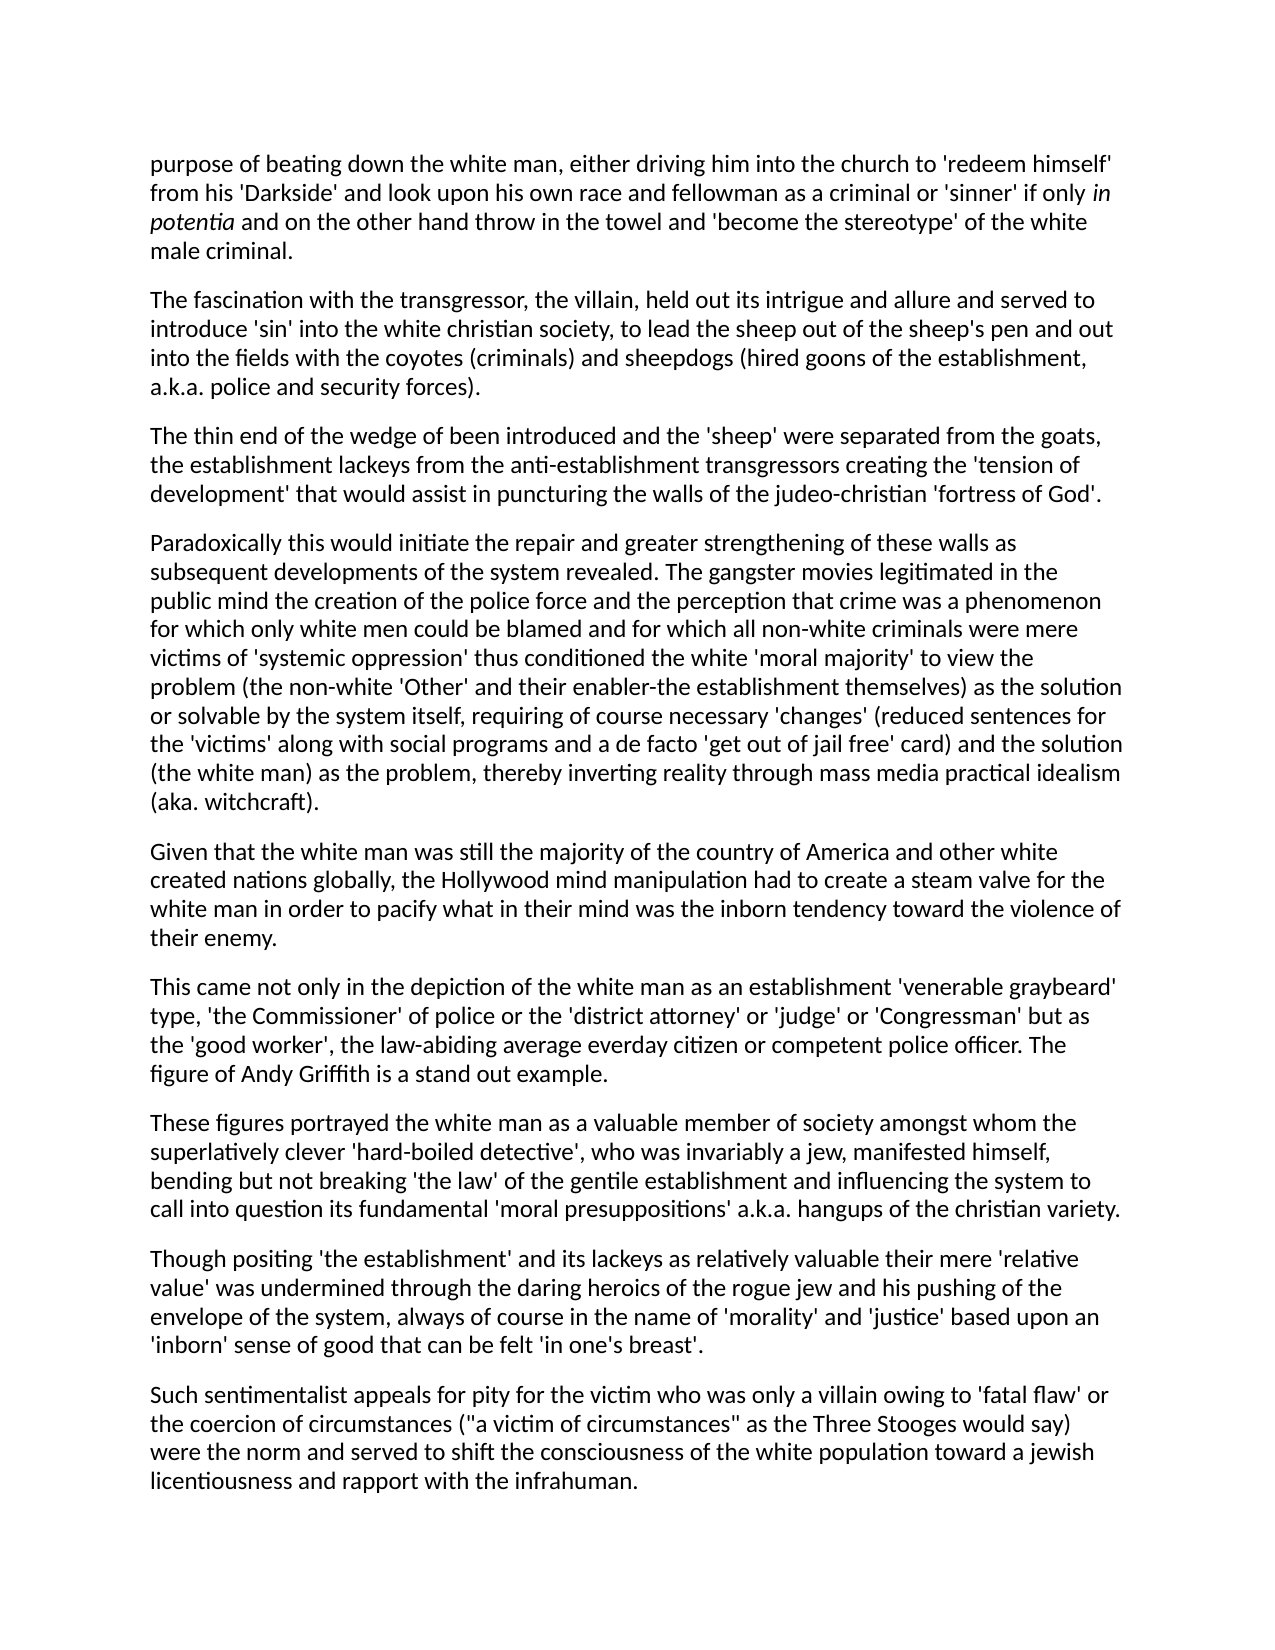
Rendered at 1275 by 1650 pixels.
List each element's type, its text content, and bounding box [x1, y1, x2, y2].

text The fascination with the transgressor, the villain, held out its intrigue and allure and served to introduce 'sin' into the white christian society, to lead the sheep out of the sheep's pen and out into the fields with the coyotes (criminals) and sheepdogs (hired goons of the establishment, a.k.a. police and security forces). [150, 286, 1125, 401]
text Such sentimentalist appeals for pity for the victim who was only a villain owing to 'fatal flaw' or the coercion of circumstances ("a victim of circumstances" as the Three Stooges would say) were the norm and served to shift the consciousness of the white population toward a jewish licentiousness and rapport with the infrahuman. [150, 1380, 1125, 1495]
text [150, 150, 1125, 265]
text The thin end of the wedge of been introduced and the 'sheep' were separated from the goats, the establishment lackeys from the anti-establishment transgressors creating the 'tension of development' that would assist in puncturing the walls of the judeo-christian 'fortress of God'. [150, 422, 1125, 508]
text These figures portrayed the white man as a valuable member of society amongst whom the superlatively clever 'hard-boiled detective', who was invariably a jew, manifested himself, bending but not breaking 'the law' of the gentile establishment and influencing the system to call into question its fundamental 'moral presuppositions' a.k.a. hangups of the christian variety. [150, 1109, 1125, 1224]
text Paradoxically this would initiate the repair and greater strengthening of these walls as subsequent developments of the system revealed. The gangster movies legitimated in the public mind the creation of the police force and the perception that crime was a phenomenon for which only white men could be blamed and for which all non-white criminals were mere victims of 'systemic oppression' thus conditioned the white 'moral majority' to view the problem (the non-white 'Other' and their enabler-the establishment themselves) as the solution or solvable by the system itself, requiring of course necessary 'changes' (reduced sentences for the 'victims' along with social programs and a de facto 'get out of jail free' card) and the solution (the white man) as the problem, thereby inverting reality through mass media practical idealism (aka. witchcraft). [150, 529, 1125, 816]
text Though positing 'the establishment' and its lackeys as relatively valuable their mere 'relative value' was undermined through the daring heroics of the rogue jew and his pushing of the envelope of the system, always of course in the name of 'morality' and 'justice' based upon an 'inborn' sense of good that can be felt 'in one's breast'. [150, 1244, 1125, 1359]
text This came not only in the depiction of the white man as an establishment 'venerable graybeard' type, 'the Commissioner' of police or the 'district attorney' or 'judge' or 'Congressman' but as the 'good worker', the law-abiding average everday citizen or competent police officer. The figure of Andy Griffith is a stand out example. [150, 973, 1125, 1088]
text Given that the white man was still the majority of the country of America and other white created nations globally, the Hollywood mind manipulation had to create a steam valve for the white man in order to pacify what in their mind was the inborn tendency toward the violence of their enemy. [150, 837, 1125, 952]
